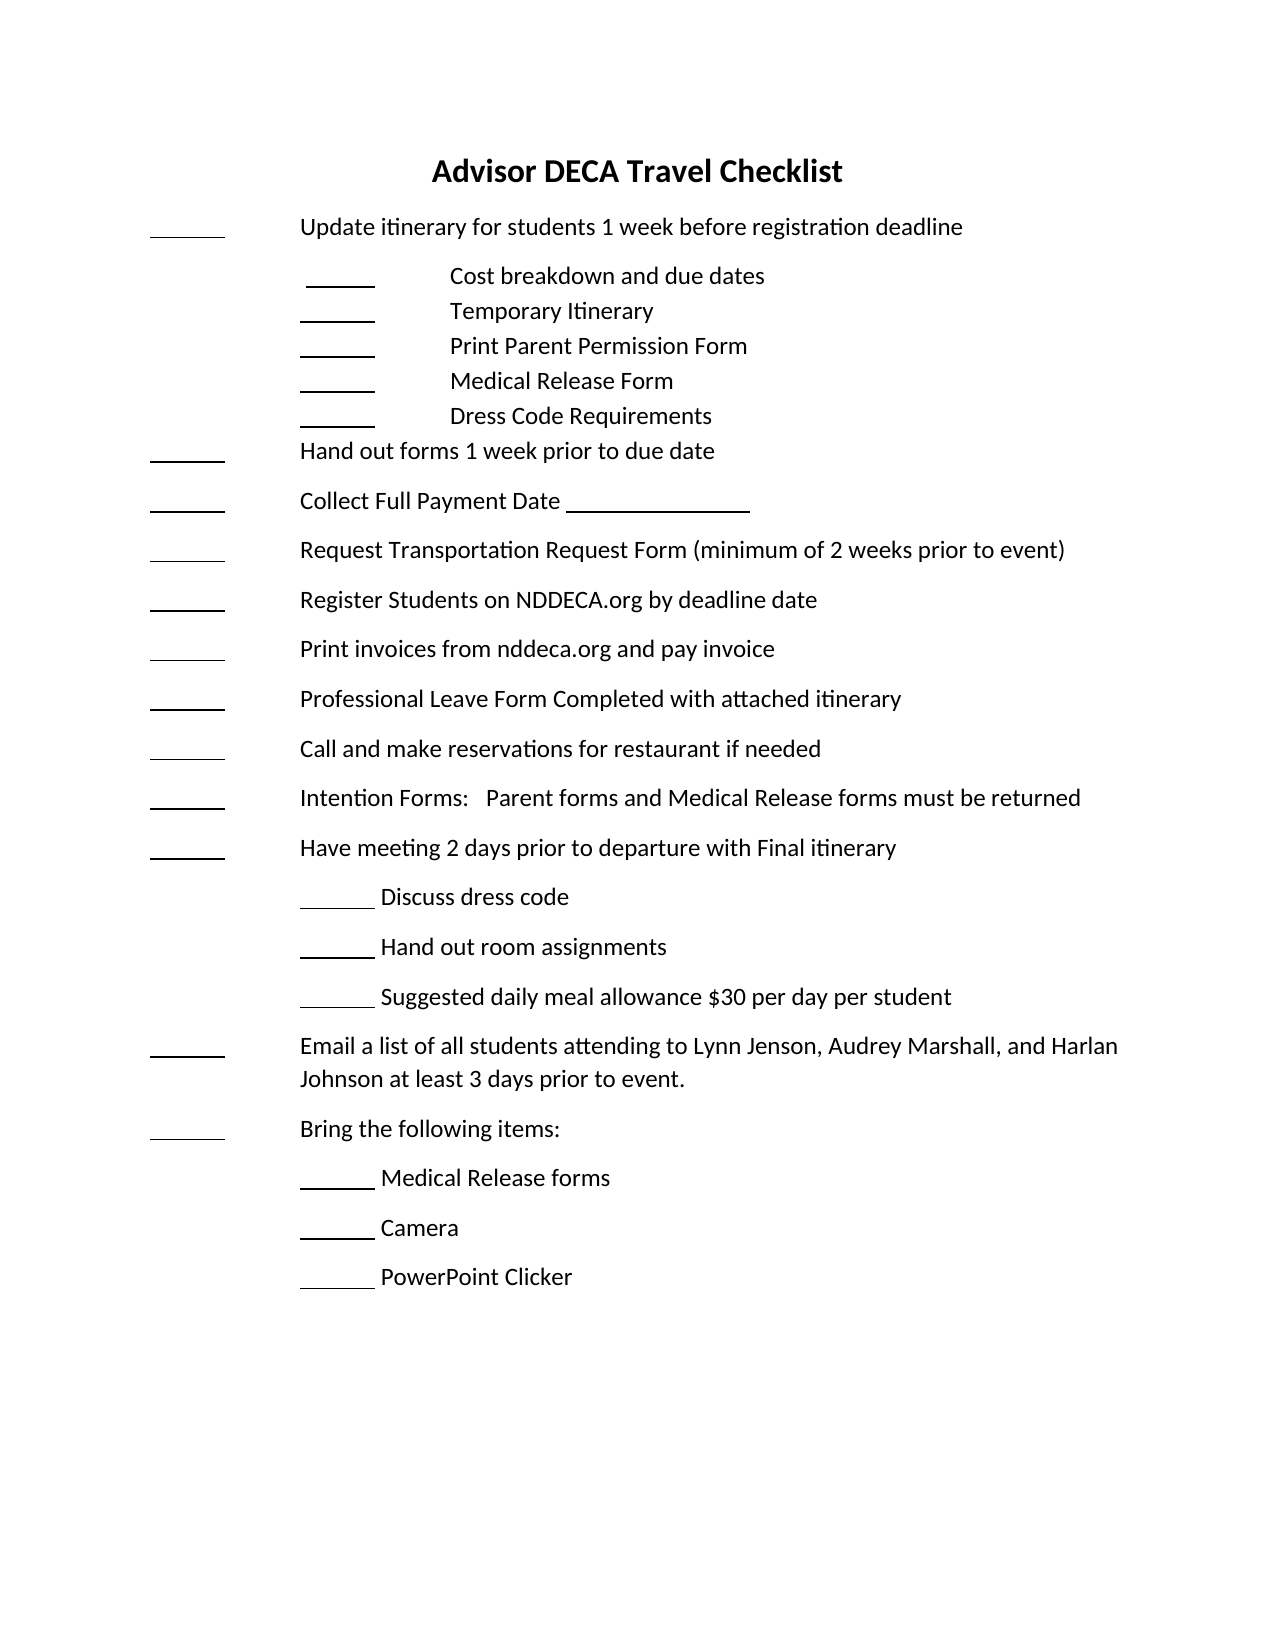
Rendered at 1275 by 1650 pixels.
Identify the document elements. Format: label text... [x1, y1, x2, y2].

text Advisor DECA Travel Checklist [150, 150, 1125, 191]
text Medical Release forms [150, 1162, 1125, 1193]
text Medical Release Form [300, 365, 1125, 396]
text Print invoices from nddeca.org and pay invoice [150, 633, 1125, 664]
text Hand out room assignments [150, 931, 1125, 962]
text Email a list of all students attending to Lynn Jenson, Audrey Marshall, and Harlan Johnson at least 3 days prior to event. [150, 1030, 1125, 1094]
text Discuss dress code [150, 881, 1125, 912]
text Print Parent Permission Form [300, 330, 1125, 361]
text Cost breakdown and due dates [300, 260, 1125, 291]
text Bring the following items: [150, 1113, 1125, 1143]
text Camera [150, 1212, 1125, 1242]
text Have meeting 2 days prior to departure with Final itinerary [150, 832, 1125, 862]
text Dress Code Requirements [300, 400, 1125, 431]
text PowerPoint Clicker [150, 1261, 1125, 1292]
text Call and make reservations for restaurant if needed [150, 733, 1125, 763]
text Request Transportation Request Form (minimum of 2 weeks prior to event) [150, 534, 1125, 565]
text Intention Forms: Parent forms and Medical Release forms must be returned [150, 782, 1125, 813]
text Suggested daily meal allowance $30 per day per student [150, 981, 1125, 1011]
text Register Students on NDDECA.org by deadline date [150, 584, 1125, 614]
text Hand out forms 1 week prior to due date [150, 435, 1125, 466]
text Temporary Itinerary [300, 295, 1125, 326]
text Update itinerary for students 1 week before registration deadline [150, 211, 1125, 241]
text Professional Leave Form Completed with attached itinerary [150, 683, 1125, 714]
text Collect Full Payment Date [150, 485, 1125, 515]
